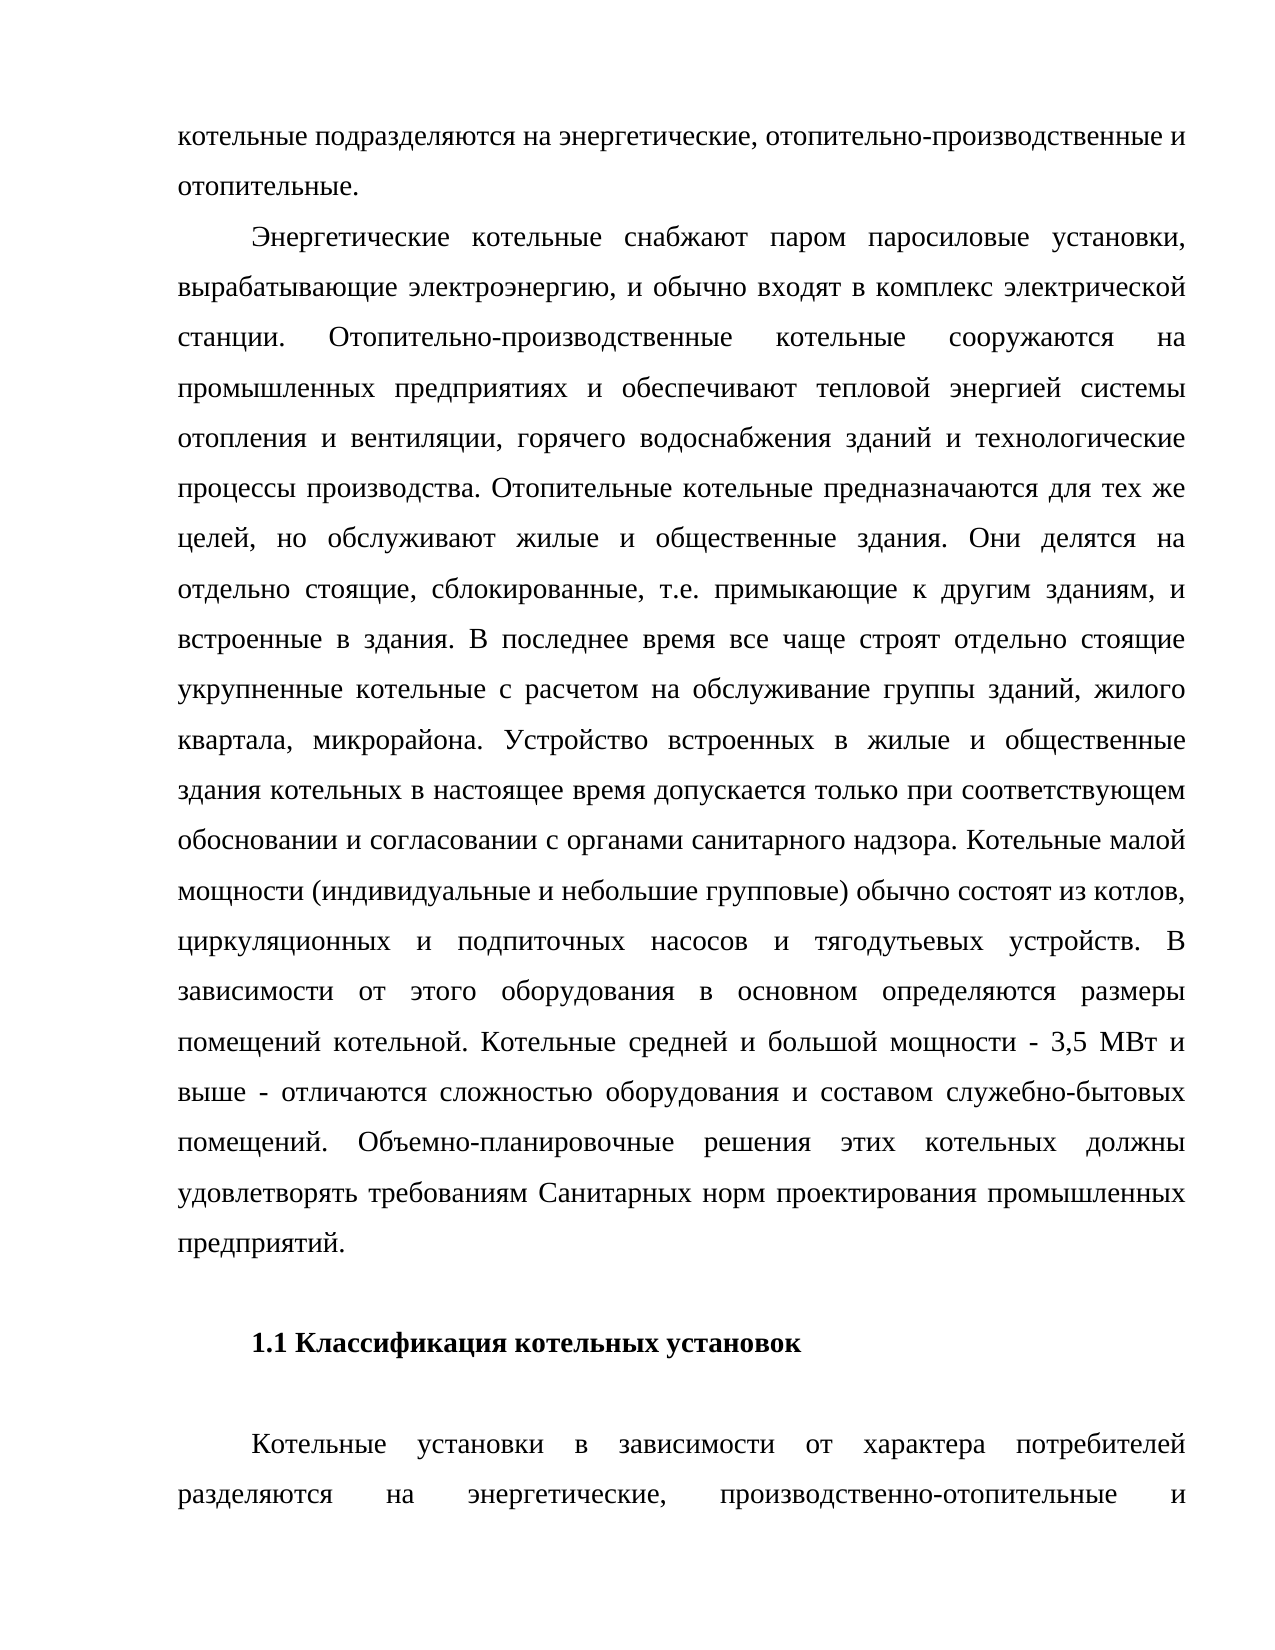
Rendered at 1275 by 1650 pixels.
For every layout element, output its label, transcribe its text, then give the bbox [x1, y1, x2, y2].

text Энергетические котельные снабжают паром паросиловые установки, вырабатывающие электроэнергию, и обычно входят в комплекс электрической станции. Отопительно-производственные котельные сооружаются на промышленных предприятиях и обеспечивают тепловой энергией системы отопления и вентиляции, горячего водоснабжения зданий и технологические процессы производства. Отопительные котельные предназначаются для тех же целей, но обслуживают жилые и общественные здания. Они делятся на отдельно стоящие, сблокированные, т.е. примыкающие к другим зданиям, и встроенные в здания. В последнее время все чаще строят отдельно стоящие укрупненные котельные с расчетом на обслуживание группы зданий, жилого квартала, микрорайона. Устройство встроенных в жилые и общественные здания котельных в настоящее время допускается только при соответствующем обосновании и согласовании с органами санитарного надзора. Котельные малой мощности (индивидуальные и небольшие групповые) обычно состоят из котлов, циркуляционных и подпиточных насосов и тягодутьевых устройств. В зависимости от этого оборудования в основном определяются размеры помещений котельной. Котельные средней и большой мощности - 3,5 МВт и выше - отличаются сложностью оборудования и составом служебно-бытовых помещений. Объемно-планировочные решения этих котельных должны удовлетворять требованиям Санитарных норм проектирования промышленных предприятий. [177, 219, 1186, 1258]
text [177, 1426, 1186, 1510]
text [177, 118, 1186, 202]
text 1.1 Классификация котельных установок [177, 1326, 1186, 1359]
